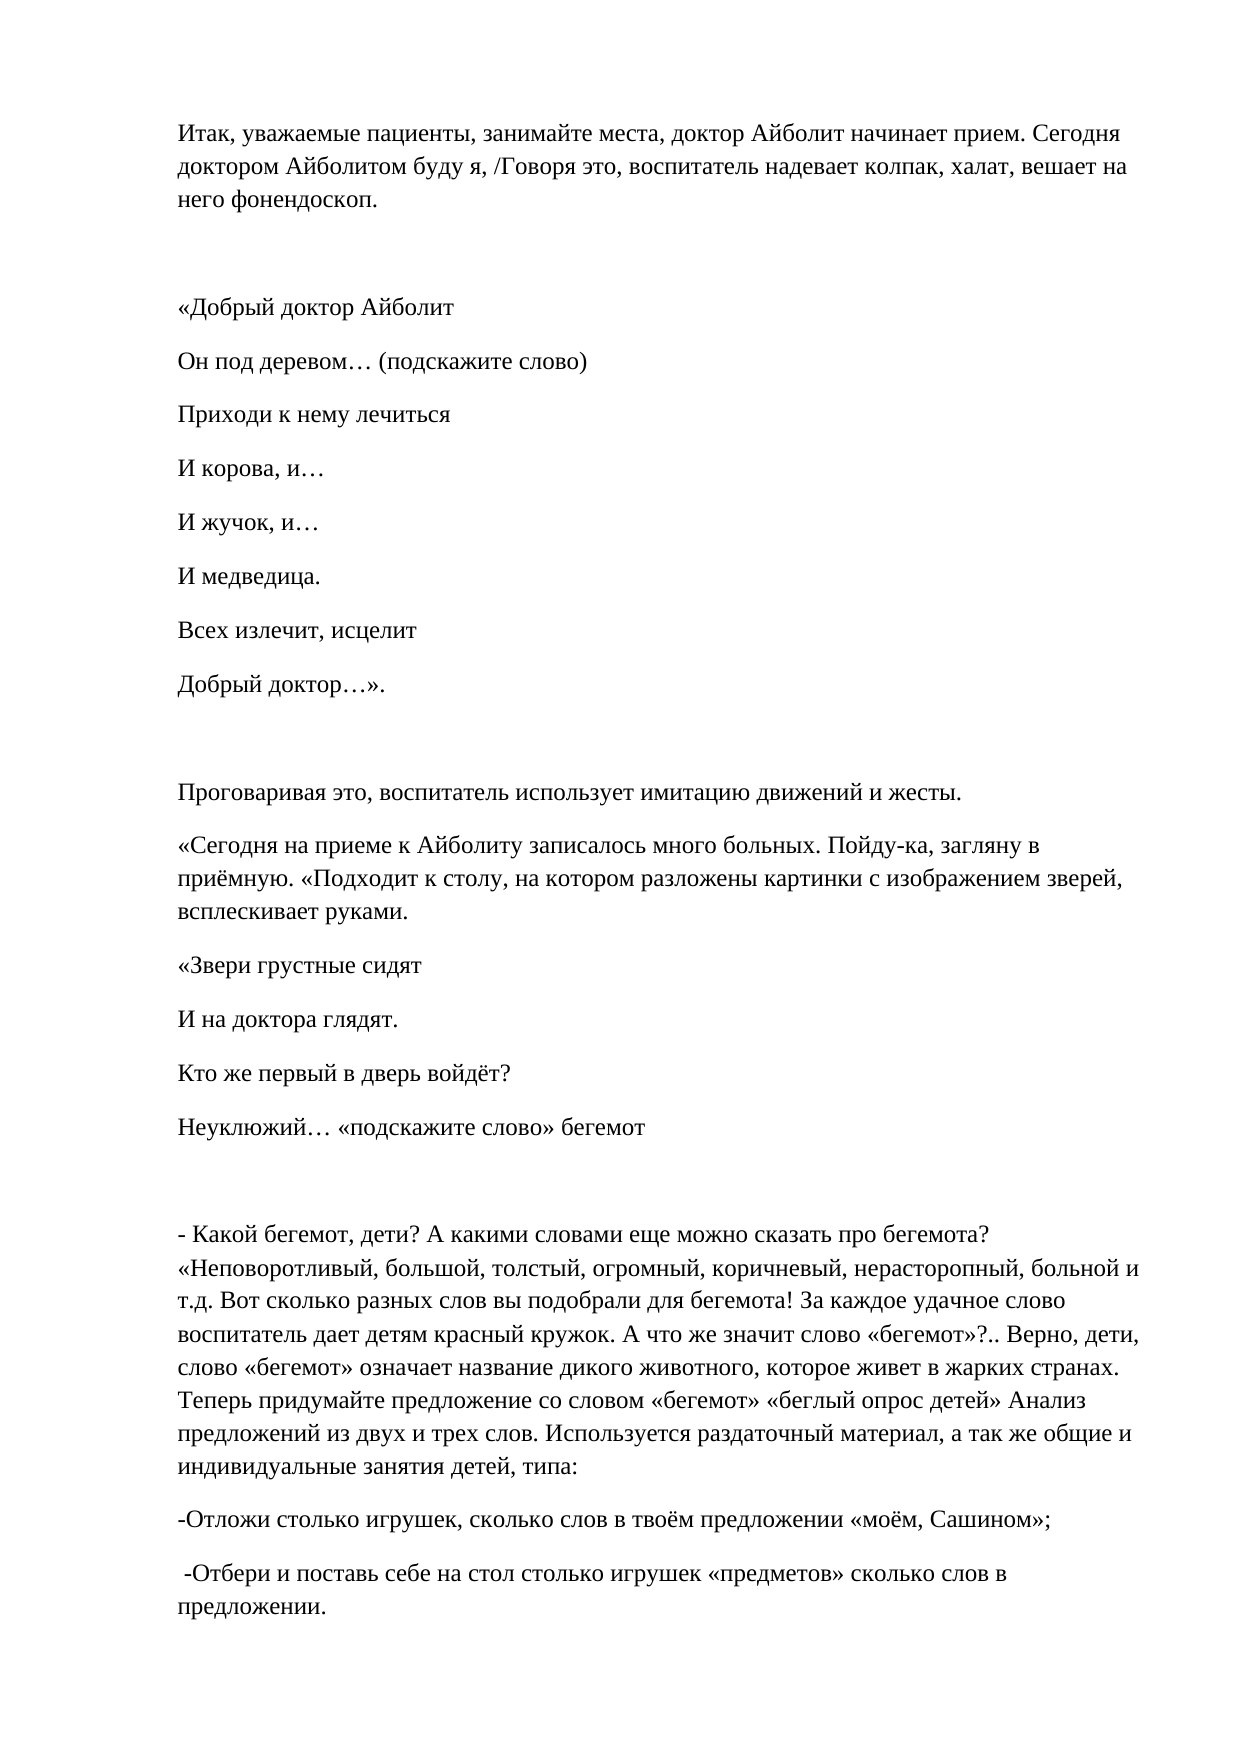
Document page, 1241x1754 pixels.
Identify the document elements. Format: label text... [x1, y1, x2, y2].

text Приходи к нему лечиться [177, 399, 1152, 428]
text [177, 118, 1152, 213]
text И жучок, и… [177, 507, 1152, 536]
text И корова, и… [177, 453, 1152, 482]
text Добрый доктор…». [177, 669, 1152, 698]
text Он под деревом… (подскажите слово) [177, 346, 1152, 374]
text Проговаривая это, воспитатель использует имитацию движений и жесты. [177, 777, 1152, 805]
text Неуклюжий… «подскажите слово» бегемот [177, 1112, 1152, 1141]
text Всех излечит, исцелит [177, 615, 1152, 644]
text «Сегодня на приеме к Айболиту записалось много больных. Пойду-ка, загляну в приёмную. «Подходит к столу, на котором разложены картинки с изображением зверей, всплескивает руками. [177, 830, 1152, 925]
text И на доктора глядят. [177, 1004, 1152, 1033]
text -Отбери и поставь себе на стол столько игрушек «предметов» сколько слов в предложении. [177, 1558, 1152, 1620]
text «Звери грустные сидят [177, 950, 1152, 979]
text «Добрый доктор Айболит [177, 292, 1152, 321]
text - Какой бегемот, дети? А какими словами еще можно сказать про бегемота? «Неповоротливый, большой, толстый, огромный, коричневый, нерасторопный, больной и т.д. Вот сколько разных слов вы подобрали для бегемота! За каждое удачное слово воспитатель дает детям красный кружок. А что же значит слово «бегемот»?.. Верно, дети, слово «бегемот» означает название дикого животного, которое живет в жарких странах. Теперь придумайте предложение со словом «бегемот» «беглый опрос детей» Анализ предложений из двух и трех слов. Используется раздаточный материал, а так же общие и индивидуальные занятия детей, типа: [177, 1219, 1152, 1479]
text И медведица. [177, 561, 1152, 590]
text Кто же первый в дверь войдёт? [177, 1058, 1152, 1087]
text -Отложи столько игрушек, сколько слов в твоём предложении «моём, Сашином»; [177, 1504, 1152, 1533]
